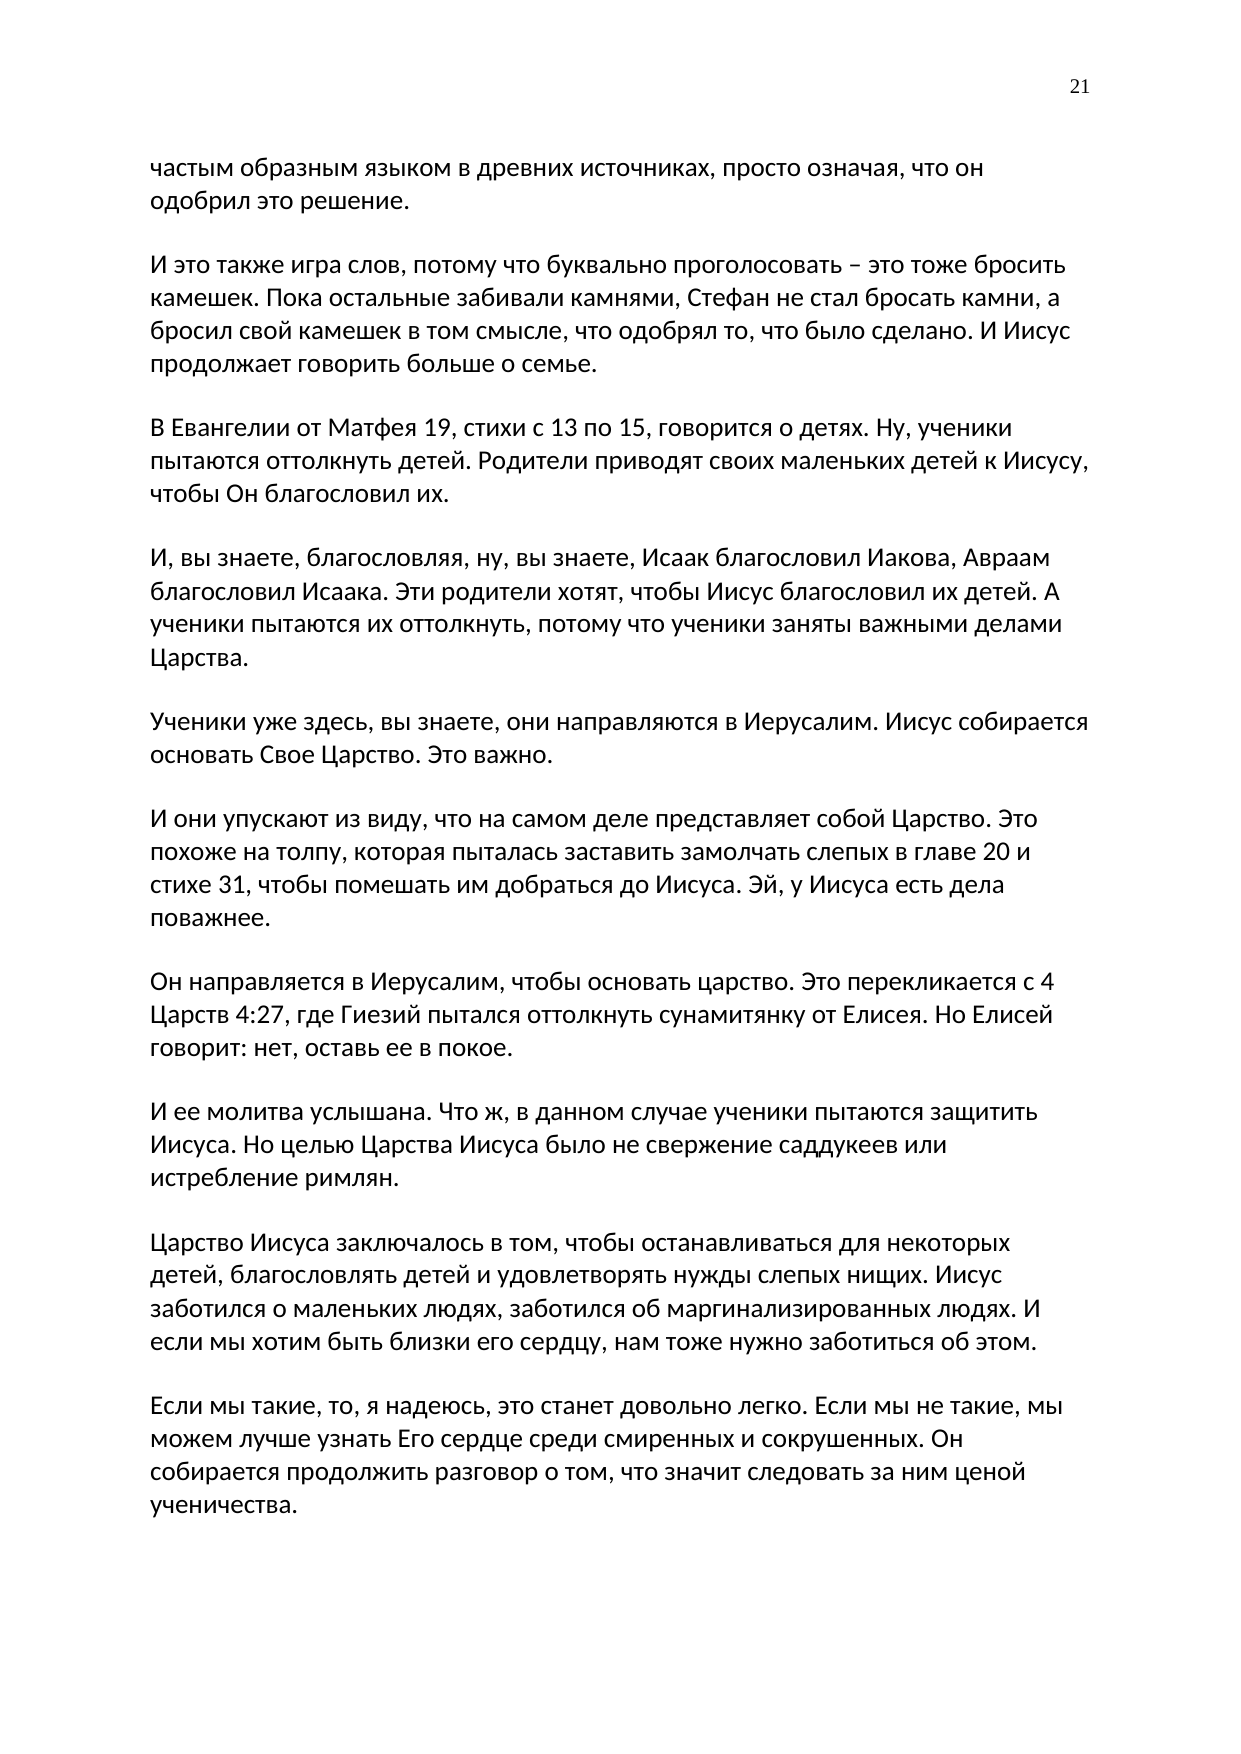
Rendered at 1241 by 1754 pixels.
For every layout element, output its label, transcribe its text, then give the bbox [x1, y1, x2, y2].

text Царство Иисуса заключалось в том, чтобы останавливаться для некоторых детей, благословлять детей и удовлетворять нужды слепых нищих. Иисус заботился о маленьких людях, заботился об маргинализированных людях. И если мы хотим быть близки его сердцу, нам тоже нужно заботиться об этом. [150, 1225, 1090, 1357]
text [150, 150, 1090, 216]
text Он направляется в Иерусалим, чтобы основать царство. Это перекликается с 4 Царств 4:27, где Гиезий пытался оттолкнуть сунамитянку от Елисея. Но Елисей говорит: нет, оставь ее в покое. [150, 964, 1090, 1063]
text В Евангелии от Матфея 19, стихи с 13 по 15, говорится о детях. Ну, ученики пытаются оттолкнуть детей. Родители приводят своих маленьких детей к Иисусу, чтобы Он благословил их. [150, 410, 1090, 509]
text И, вы знаете, благословляя, ну, вы знаете, Исаак благословил Иакова, Авраам благословил Исаака. Эти родители хотят, чтобы Иисус благословил их детей. А ученики пытаются их оттолкнуть, потому что ученики заняты важными делами Царства. [150, 541, 1090, 673]
text И они упускают из виду, что на самом деле представляет собой Царство. Это похоже на толпу, которая пыталась заставить замолчать слепых в главе 20 и стихе 31, чтобы помешать им добраться до Иисуса. Эй, у Иисуса есть дела поважнее. [150, 801, 1090, 933]
text Ученики уже здесь, вы знаете, они направляются в Иерусалим. Иисус собирается основать Свое Царство. Это важно. [150, 704, 1090, 770]
text И это также игра слов, потому что буквально проголосовать – это тоже бросить камешек. Пока остальные забивали камнями, Стефан не стал бросать камни, а бросил свой камешек в том смысле, что одобрял то, что было сделано. И Иисус продолжает говорить больше о семье. [150, 247, 1090, 379]
text Если мы такие, то, я надеюсь, это станет довольно легко. Если мы не такие, мы можем лучше узнать Его сердце среди смиренных и сокрушенных. Он собирается продолжить разговор о том, что значит следовать за ним ценой ученичества. [150, 1388, 1090, 1520]
text И ее молитва услышана. Что ж, в данном случае ученики пытаются защитить Иисуса. Но целью Царства Иисуса было не свержение саддукеев или истребление римлян. [150, 1094, 1090, 1193]
